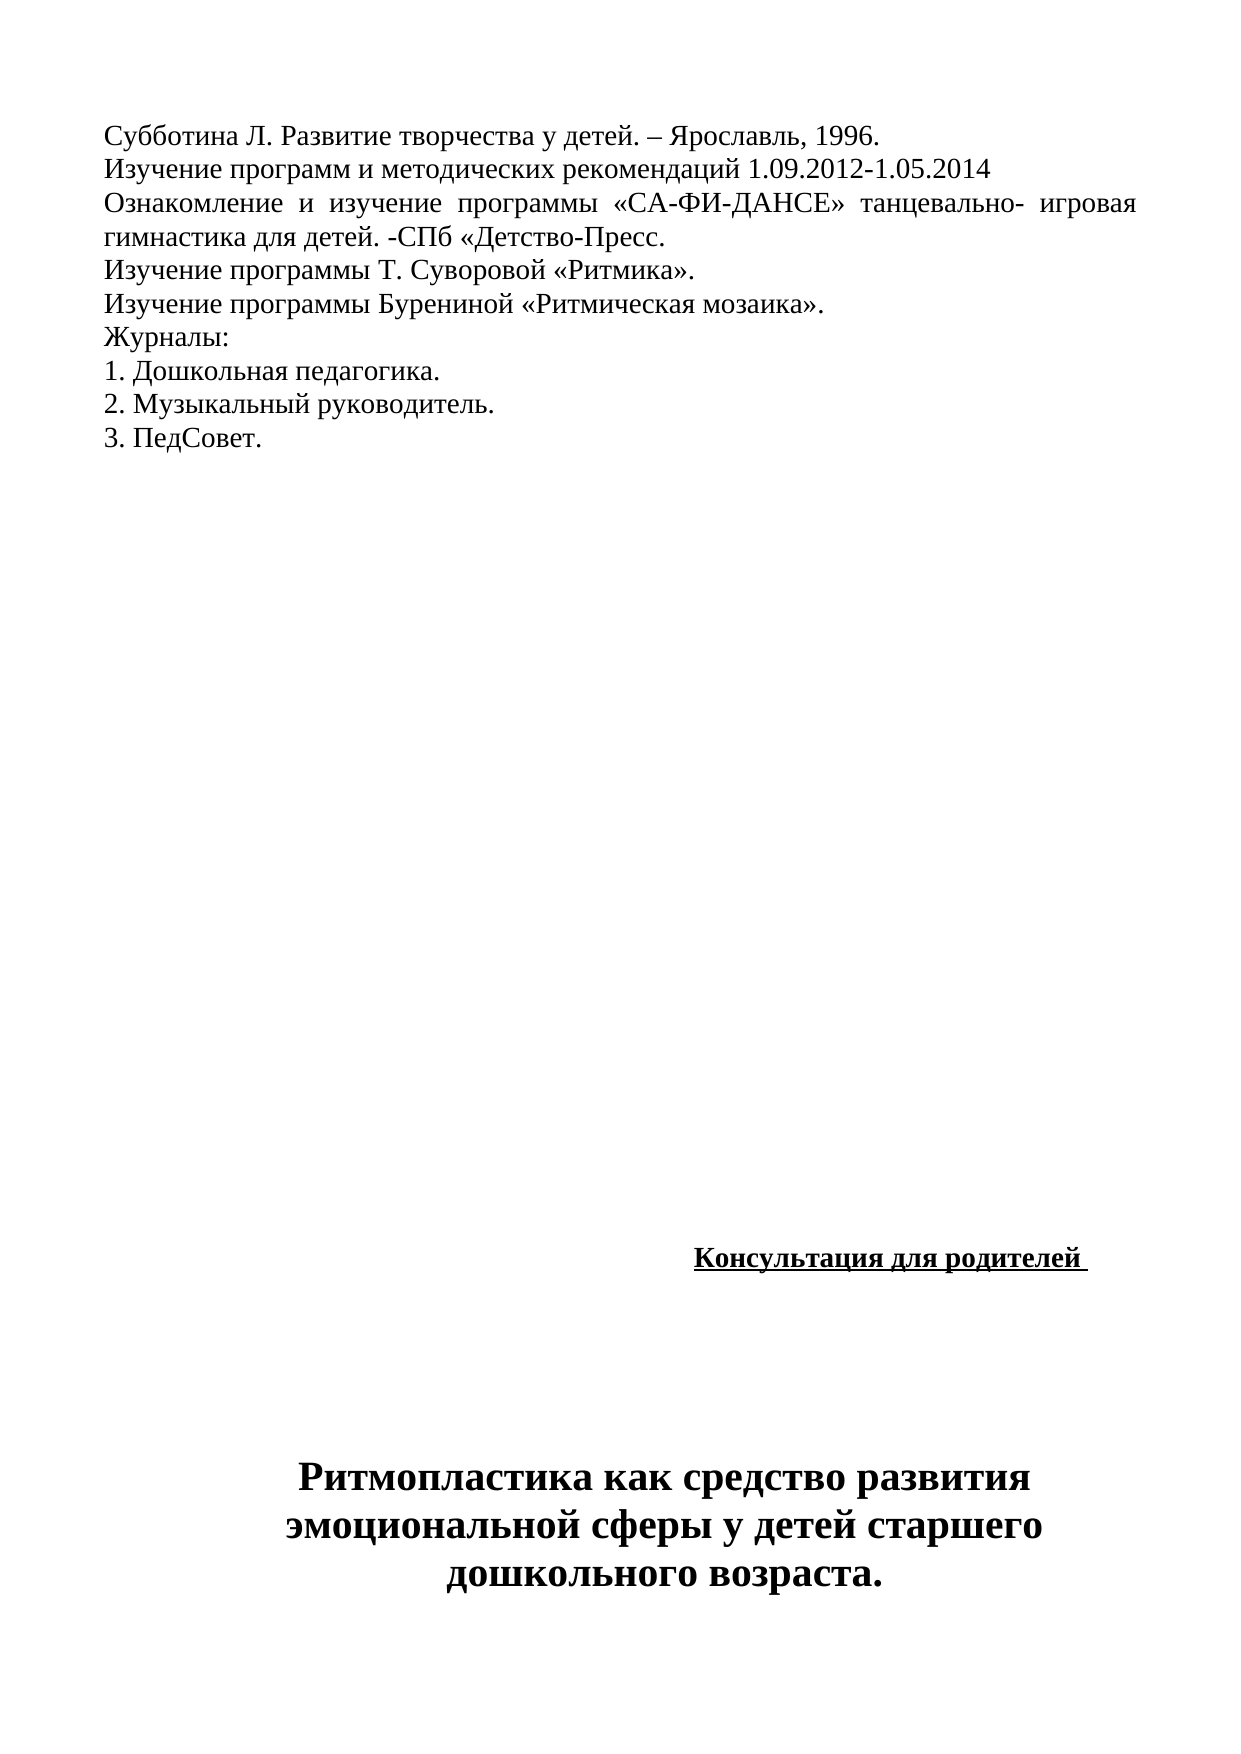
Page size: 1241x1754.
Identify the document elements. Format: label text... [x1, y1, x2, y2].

text Ознакомление и изучение программы «СА-ФИ-ДАНСЕ» танцевально- игровая гимнастика для детей. -СПб «Детство-Пресс. [103, 185, 1137, 252]
text Изучение программ и методических рекомендаций 1.09.2012-1.05.2014 [103, 152, 1137, 185]
text Субботина Л. Развитие творчества у детей. – Ярославль, 1996. [103, 118, 1137, 152]
text Изучение программы Т. Суворовой «Ритмика». [103, 252, 1137, 286]
text Изучение программы Бурениной «Ритмическая мозаика». [103, 286, 1137, 319]
text 1. Дошкольная педагогика. [103, 353, 1137, 386]
text Журналы: [103, 319, 1137, 353]
text 2. Музыкальный руководитель. [103, 386, 1137, 420]
text 3. ПедСовет. [103, 420, 1137, 453]
text Ритмопластика как средство развития эмоциональной сферы у детей старшего дошкольного возраста. [177, 1451, 1152, 1595]
text Консультация для родителей [657, 1240, 1152, 1274]
